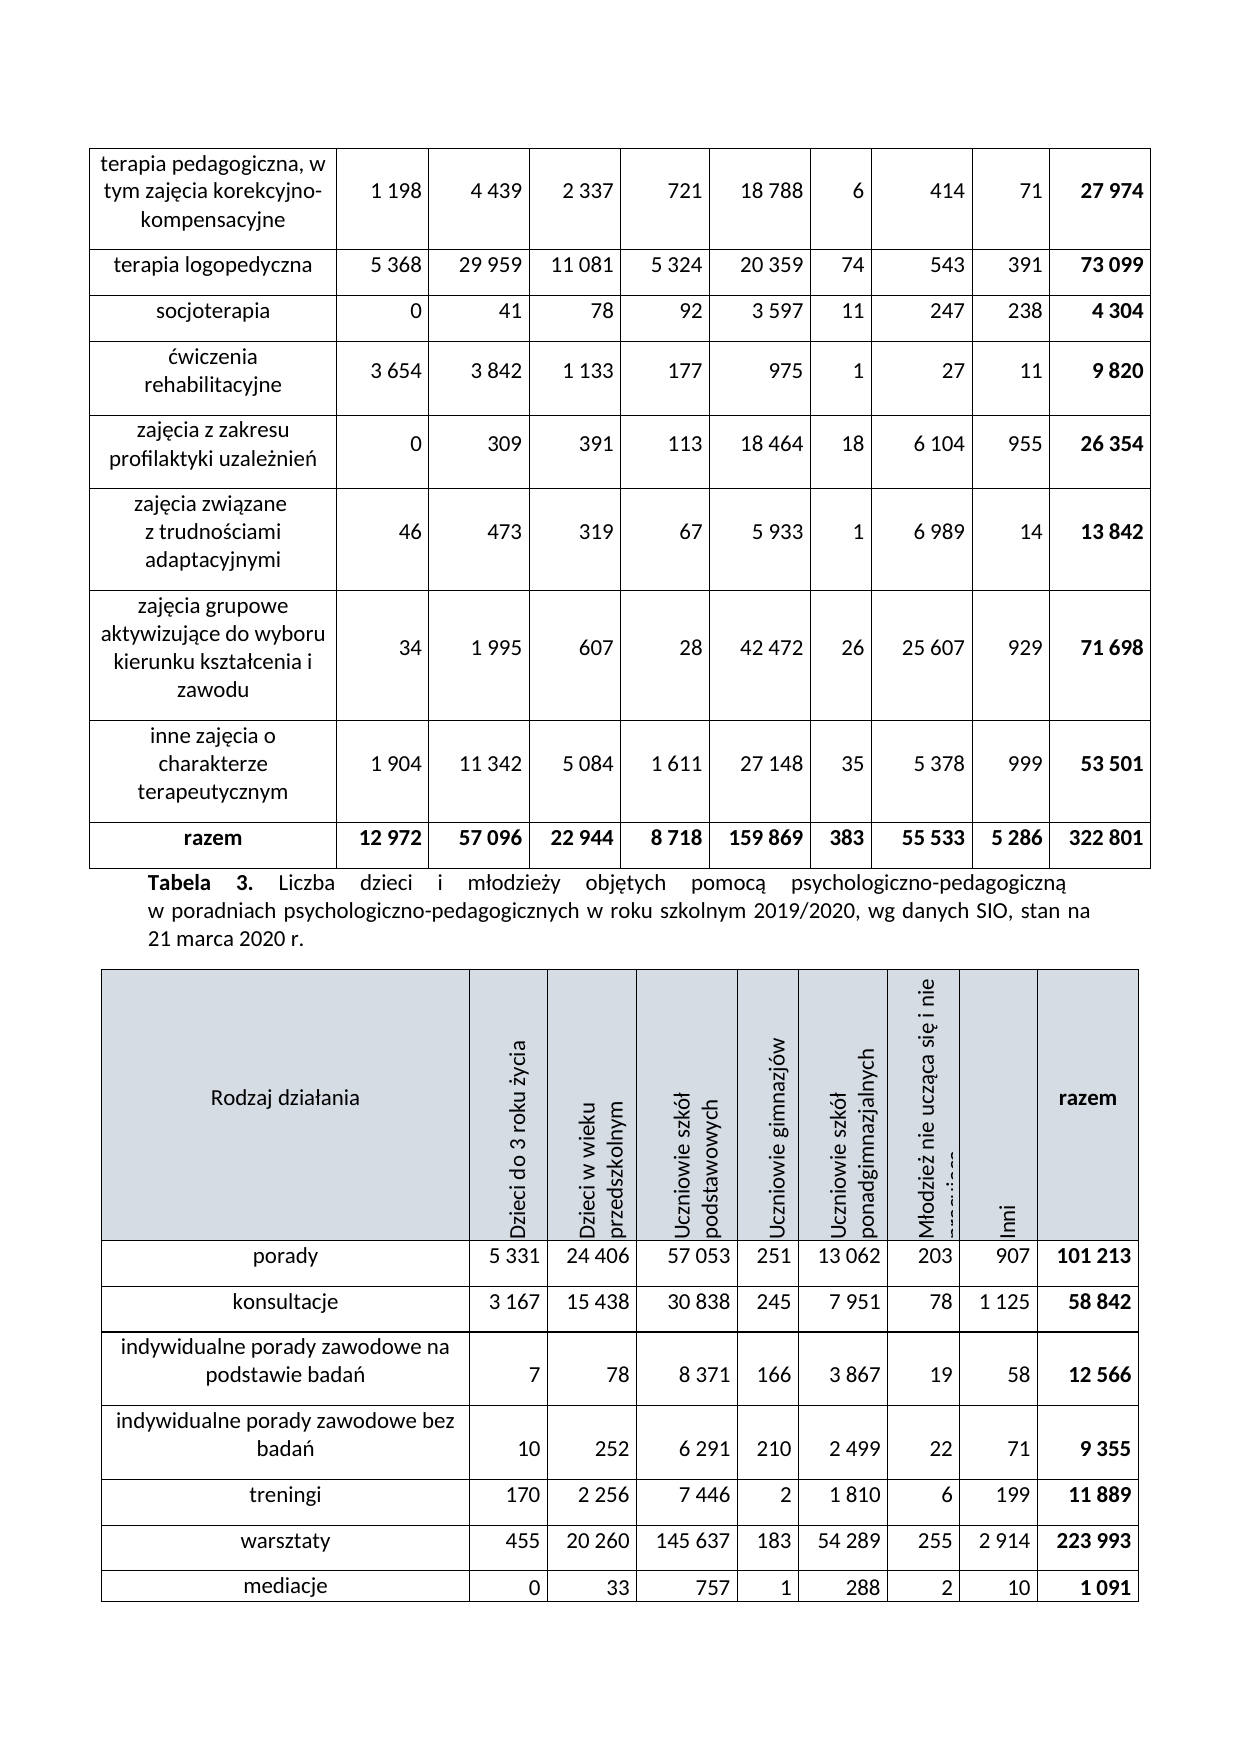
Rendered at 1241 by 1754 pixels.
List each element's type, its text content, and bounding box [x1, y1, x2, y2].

table_cell 11 [973, 342, 1049, 414]
table_cell 11 [811, 296, 871, 341]
table_cell 9 820 [1050, 342, 1150, 414]
table_cell 58 [960, 1333, 1037, 1405]
table_cell 12 972 [337, 823, 428, 867]
table_cell zajęcia z zakresu profilaktyki uzależnień [90, 416, 336, 488]
table_cell terapia pedagogiczna, w tym zajęcia korekcyjno-kompensacyjne [90, 149, 336, 249]
table_cell 210 [738, 1406, 798, 1479]
table_cell 1 [811, 489, 871, 590]
table_cell 33 [548, 1571, 636, 1601]
table_cell 1 904 [337, 721, 428, 822]
table_cell 35 [811, 721, 871, 822]
table_cell 5 331 [470, 1241, 547, 1286]
table_cell 27 148 [710, 721, 810, 822]
table_cell 5 286 [973, 823, 1049, 867]
table_cell 223 993 [1038, 1526, 1138, 1570]
table_cell 78 [530, 296, 620, 341]
table_cell 18 788 [710, 149, 810, 249]
table_cell 5 084 [530, 721, 620, 822]
table_cell 607 [530, 591, 620, 720]
table_header Inni [960, 970, 1037, 1240]
table_cell 34 [337, 591, 428, 720]
table_cell 288 [799, 1571, 887, 1601]
table_cell mediacje [102, 1571, 469, 1601]
table_cell 319 [530, 489, 620, 590]
table_cell 18 [811, 416, 871, 488]
table_cell 391 [973, 250, 1049, 295]
table_cell 6 104 [872, 416, 972, 488]
table_cell 177 [621, 342, 709, 414]
table_cell 383 [811, 823, 871, 867]
table_cell 11 342 [429, 721, 529, 822]
table_header Dzieci w wieku przedszkolnym [548, 970, 636, 1240]
table_cell ćwiczenia rehabilitacyjne [90, 342, 336, 414]
table_cell 251 [738, 1241, 798, 1286]
table_cell 2 [888, 1571, 959, 1601]
table_cell 57 096 [429, 823, 529, 867]
table_cell 78 [548, 1333, 636, 1405]
table_cell 170 [470, 1480, 547, 1525]
table_cell 238 [973, 296, 1049, 341]
table_cell 6 291 [637, 1406, 737, 1479]
table_cell inne zajęcia o charakterze terapeutycznym [90, 721, 336, 822]
table_cell 22 944 [530, 823, 620, 867]
table_cell 78 [888, 1287, 959, 1331]
table_cell 22 [888, 1406, 959, 1479]
table_cell 101 213 [1038, 1241, 1138, 1286]
table_cell 145 637 [637, 1526, 737, 1570]
table_header Dzieci do 3 roku życia [470, 970, 547, 1240]
table_cell 2 [738, 1480, 798, 1525]
table_cell 0 [337, 296, 428, 341]
table_cell 1 133 [530, 342, 620, 414]
table_cell 53 501 [1050, 721, 1150, 822]
table_cell 247 [872, 296, 972, 341]
table_cell 1 [738, 1571, 798, 1601]
table_cell porady [102, 1241, 469, 1286]
table_cell indywidualne porady zawodowe bez badań [102, 1406, 469, 1479]
table_cell 6 989 [872, 489, 972, 590]
table_cell 3 654 [337, 342, 428, 414]
table_cell 73 099 [1050, 250, 1150, 295]
table_cell 0 [337, 416, 428, 488]
table_cell konsultacje [102, 1287, 469, 1331]
table_cell 30 838 [637, 1287, 737, 1331]
table_cell 67 [621, 489, 709, 590]
table_cell 12 566 [1038, 1333, 1138, 1405]
table_cell 26 354 [1050, 416, 1150, 488]
table_cell 3 597 [710, 296, 810, 341]
table_cell 92 [621, 296, 709, 341]
table_cell 42 472 [710, 591, 810, 720]
table_cell 2 256 [548, 1480, 636, 1525]
table_cell 58 842 [1038, 1287, 1138, 1331]
table_cell 18 464 [710, 416, 810, 488]
table_cell 6 [888, 1480, 959, 1525]
table_cell 414 [872, 149, 972, 249]
table_cell 199 [960, 1480, 1037, 1525]
table_cell treningi [102, 1480, 469, 1525]
table_cell razem [90, 823, 336, 867]
table_cell 74 [811, 250, 871, 295]
table_header Uczniowie szkół ponadgimnazjalnych [799, 970, 887, 1240]
table_cell 1 198 [337, 149, 428, 249]
table_cell 322 801 [1050, 823, 1150, 867]
table_cell 166 [738, 1333, 798, 1405]
table_cell 7 446 [637, 1480, 737, 1525]
table_header Młodzież nie ucząca się i nie pracująca [888, 970, 959, 1240]
table_cell 309 [429, 416, 529, 488]
table_cell 8 718 [621, 823, 709, 867]
table_cell 159 869 [710, 823, 810, 867]
table_cell 5 368 [337, 250, 428, 295]
table_cell 473 [429, 489, 529, 590]
table_cell 455 [470, 1526, 547, 1570]
table_cell 14 [973, 489, 1049, 590]
table_cell 5 378 [872, 721, 972, 822]
table_cell 3 842 [429, 342, 529, 414]
table_cell 25 607 [872, 591, 972, 720]
table_header Uczniowie szkół podstawowych [637, 970, 737, 1240]
table_cell 6 [811, 149, 871, 249]
table_cell 11 081 [530, 250, 620, 295]
table_cell 71 [960, 1406, 1037, 1479]
table_cell 1 [811, 342, 871, 414]
table_cell 71 [973, 149, 1049, 249]
table_cell 29 959 [429, 250, 529, 295]
table_cell 245 [738, 1287, 798, 1331]
table_cell 41 [429, 296, 529, 341]
table_cell 8 371 [637, 1333, 737, 1405]
table_cell 183 [738, 1526, 798, 1570]
table_cell 19 [888, 1333, 959, 1405]
table_cell 3 867 [799, 1333, 887, 1405]
table_cell 57 053 [637, 1241, 737, 1286]
table_cell 1 125 [960, 1287, 1037, 1331]
table_cell 11 889 [1038, 1480, 1138, 1525]
table_cell 7 [470, 1333, 547, 1405]
table_cell socjoterapia [90, 296, 336, 341]
table_cell 26 [811, 591, 871, 720]
table_cell 27 974 [1050, 149, 1150, 249]
table_cell 255 [888, 1526, 959, 1570]
table_cell 4 439 [429, 149, 529, 249]
table_cell 2 914 [960, 1526, 1037, 1570]
table_cell 54 289 [799, 1526, 887, 1570]
table_cell 975 [710, 342, 810, 414]
table_cell 27 [872, 342, 972, 414]
table_cell 20 260 [548, 1526, 636, 1570]
table_cell 71 698 [1050, 591, 1150, 720]
table_cell 10 [960, 1571, 1037, 1601]
table_cell 9 355 [1038, 1406, 1138, 1479]
table_cell 0 [470, 1571, 547, 1601]
table_cell terapia logopedyczna [90, 250, 336, 295]
table_cell 46 [337, 489, 428, 590]
table_cell 10 [470, 1406, 547, 1479]
table_cell 955 [973, 416, 1049, 488]
table_cell 13 062 [799, 1241, 887, 1286]
table_cell 999 [973, 721, 1049, 822]
table_cell zajęcia grupowe aktywizujące do wyboru kierunku kształcenia i zawodu [90, 591, 336, 720]
table_cell 907 [960, 1241, 1037, 1286]
table_cell 2 499 [799, 1406, 887, 1479]
text Tabela 3. Liczba dzieci i młodzieży objętych pomocą psychologiczno-pedagogiczną w poradniach psychologiczno-pedagogicznych w roku szkolnym 2019/2020, wg danych SIO, stan na 21 marca 2020 r. [148, 869, 1093, 952]
table_cell zajęcia związane z trudnościami adaptacyjnymi [90, 489, 336, 590]
table_cell warsztaty [102, 1526, 469, 1570]
table_cell 1 810 [799, 1480, 887, 1525]
table_cell 15 438 [548, 1287, 636, 1331]
table_cell 13 842 [1050, 489, 1150, 590]
table_cell 1 995 [429, 591, 529, 720]
table_cell 757 [637, 1571, 737, 1601]
table_cell indywidualne porady zawodowe na podstawie badań [102, 1333, 469, 1405]
table_cell 391 [530, 416, 620, 488]
table_cell 5 933 [710, 489, 810, 590]
table_header razem [1038, 970, 1138, 1240]
table_cell 113 [621, 416, 709, 488]
table_cell 721 [621, 149, 709, 249]
table_cell 3 167 [470, 1287, 547, 1331]
table_cell 7 951 [799, 1287, 887, 1331]
table_cell 929 [973, 591, 1049, 720]
table_cell 28 [621, 591, 709, 720]
table_cell 252 [548, 1406, 636, 1479]
table_cell 4 304 [1050, 296, 1150, 341]
table_cell 543 [872, 250, 972, 295]
table_cell 203 [888, 1241, 959, 1286]
table_cell 24 406 [548, 1241, 636, 1286]
table_cell 5 324 [621, 250, 709, 295]
table_cell 1 091 [1038, 1571, 1138, 1601]
table_header Uczniowie gimnazjów [738, 970, 798, 1240]
table_cell 2 337 [530, 149, 620, 249]
table_cell 20 359 [710, 250, 810, 295]
table_cell 1 611 [621, 721, 709, 822]
table_header Rodzaj działania [102, 970, 469, 1240]
table_cell 55 533 [872, 823, 972, 867]
